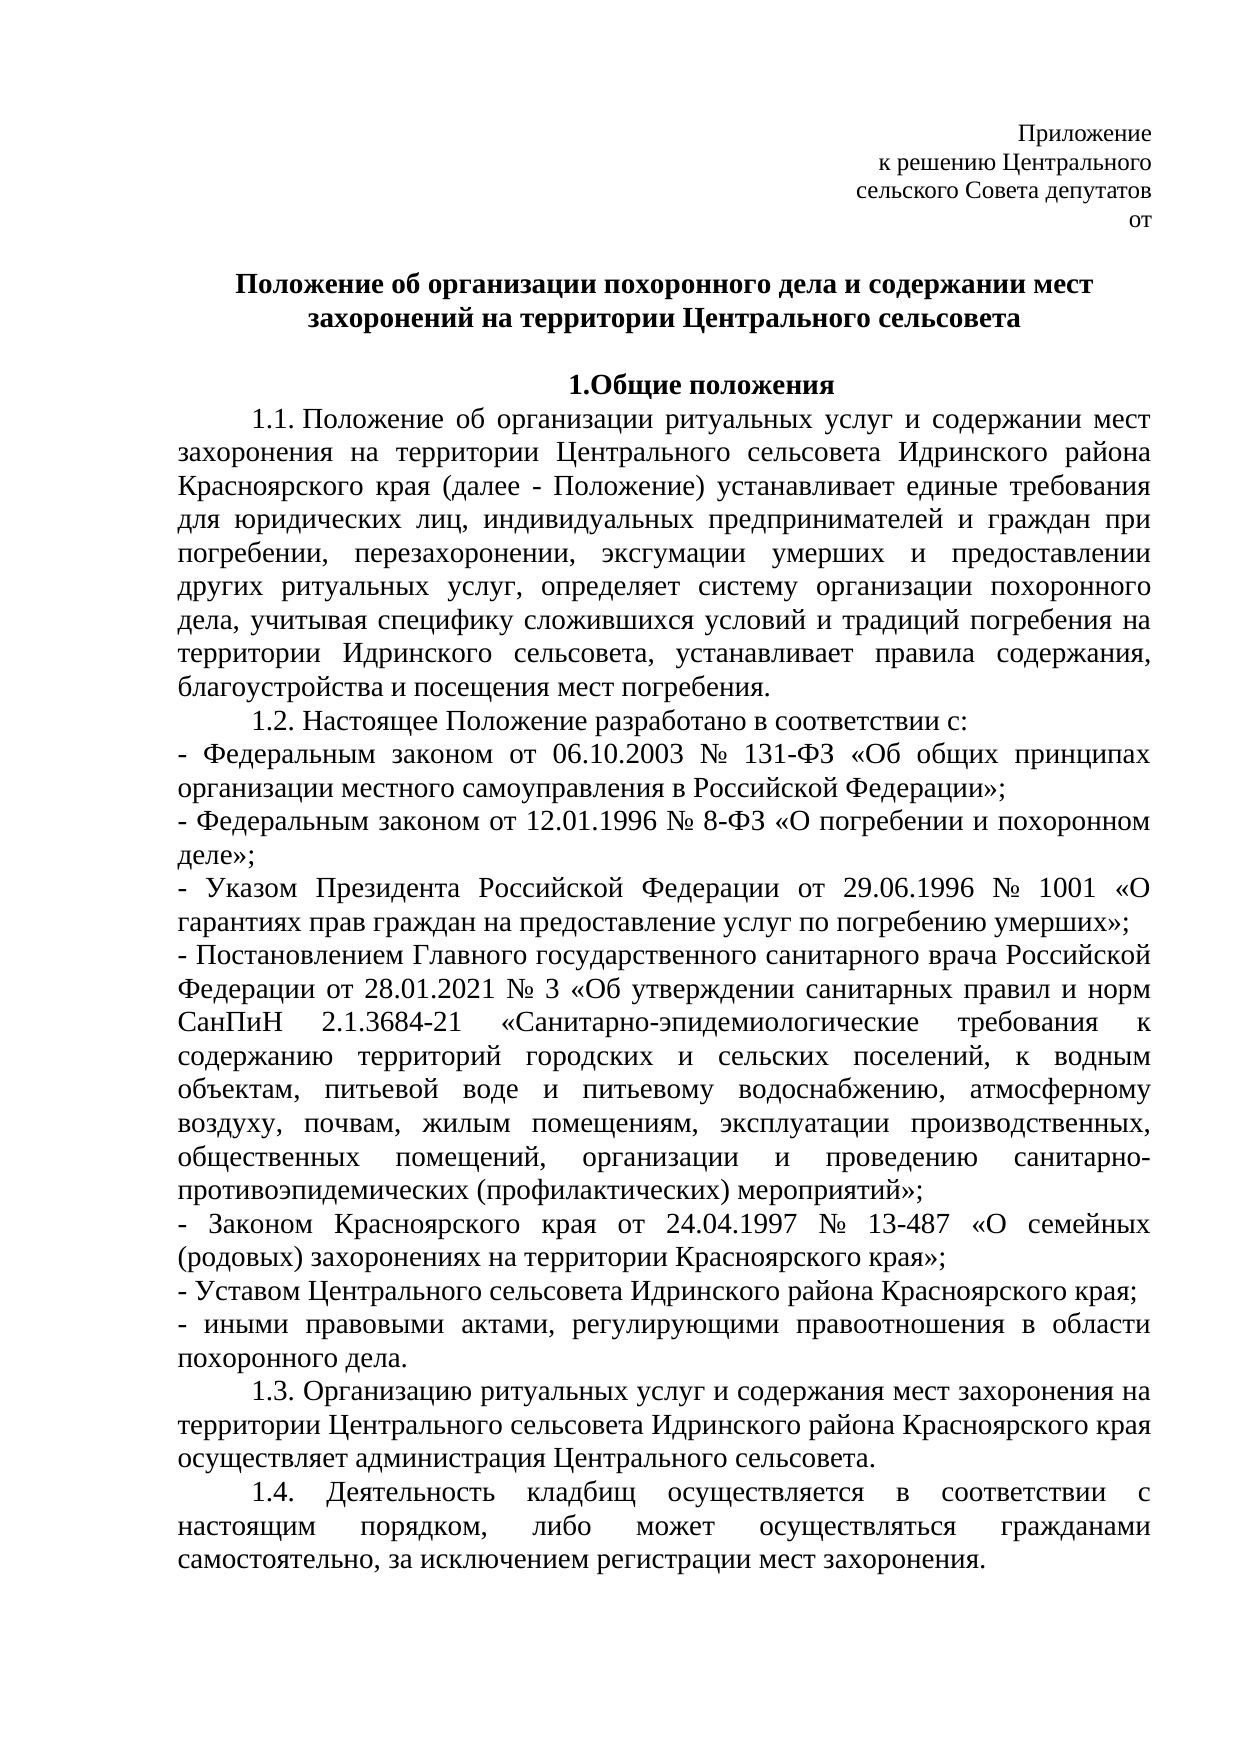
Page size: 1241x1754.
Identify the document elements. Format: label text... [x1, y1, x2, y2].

text - Федеральным законом от 12.01.1996 № 8-ФЗ «О погребении и похоронном деле»; [177, 803, 1152, 870]
text - иными правовыми актами, регулирующими правоотношения в области похоронного дела. [177, 1306, 1152, 1373]
text - Законом Красноярского края от 24.04.1997 № 13-487 «О семейных (родовых) захоронениях на территории Красноярского края»; [177, 1206, 1152, 1273]
text Положение об организации похоронного дела и содержании мест захоронений на территории Центрального сельсовета [177, 267, 1152, 334]
text 1.4. Деятельность кладбищ осуществляется в соответствии с настоящим порядком, либо может осуществляться гражданами самостоятельно, за исключением регистрации мест захоронения. [177, 1474, 1152, 1575]
text от [591, 204, 1152, 233]
text 1.3. Организацию ритуальных услуг и содержания мест захоронения на территории Центрального сельсовета Идринского района Красноярского края осуществляет администрация Центрального сельсовета. [177, 1373, 1152, 1474]
text Приложение [177, 118, 1152, 147]
text 1.1. Положение об организации ритуальных услуг и содержании мест захоронения на территории Центрального сельсовета Идринского района Красноярского края (далее - Положение) устанавливает единые требования для юридических лиц, индивидуальных предпринимателей и граждан при погребении, перезахоронении, эксгумации умерших и предоставлении других ритуальных услуг, определяет систему организации похоронного дела, учитывая специфику сложившихся условий и традиций погребения на территории Идринского сельсовета, устанавливает правила содержания, благоустройства и посещения мест погребения. [177, 401, 1152, 703]
text - Указом Президента Российской Федерации от 29.06.1996 № 1001 «О гарантиях прав граждан на предоставление услуг по погребению умерших»; [177, 870, 1152, 937]
text 1.Общие положения [177, 367, 1152, 401]
text - Уставом Центрального сельсовета Идринского района Красноярского края; [177, 1273, 1152, 1306]
text сельского Совета депутатов [591, 176, 1152, 204]
text 1.2. Настоящее Положение разработано в соответствии с: [177, 703, 1152, 736]
text к решению Центрального [591, 147, 1152, 176]
text - Постановлением Главного государственного санитарного врача Российской Федерации от 28.01.2021 № 3 «Об утверждении санитарных правил и норм СанПиН 2.1.3684-21 «Санитарно-эпидемиологические требования к содержанию территорий городских и сельских поселений, к водным объектам, питьевой воде и питьевому водоснабжению, атмосферному воздуху, почвам, жилым помещениям, эксплуатации производственных, общественных помещений, организации и проведению санитарно-противоэпидемических (профилактических) мероприятий»; [177, 937, 1152, 1206]
text - Федеральным законом от 06.10.2003 № 131-ФЗ «Об общих принципах организации местного самоуправления в Российской Федерации»; [177, 736, 1152, 803]
